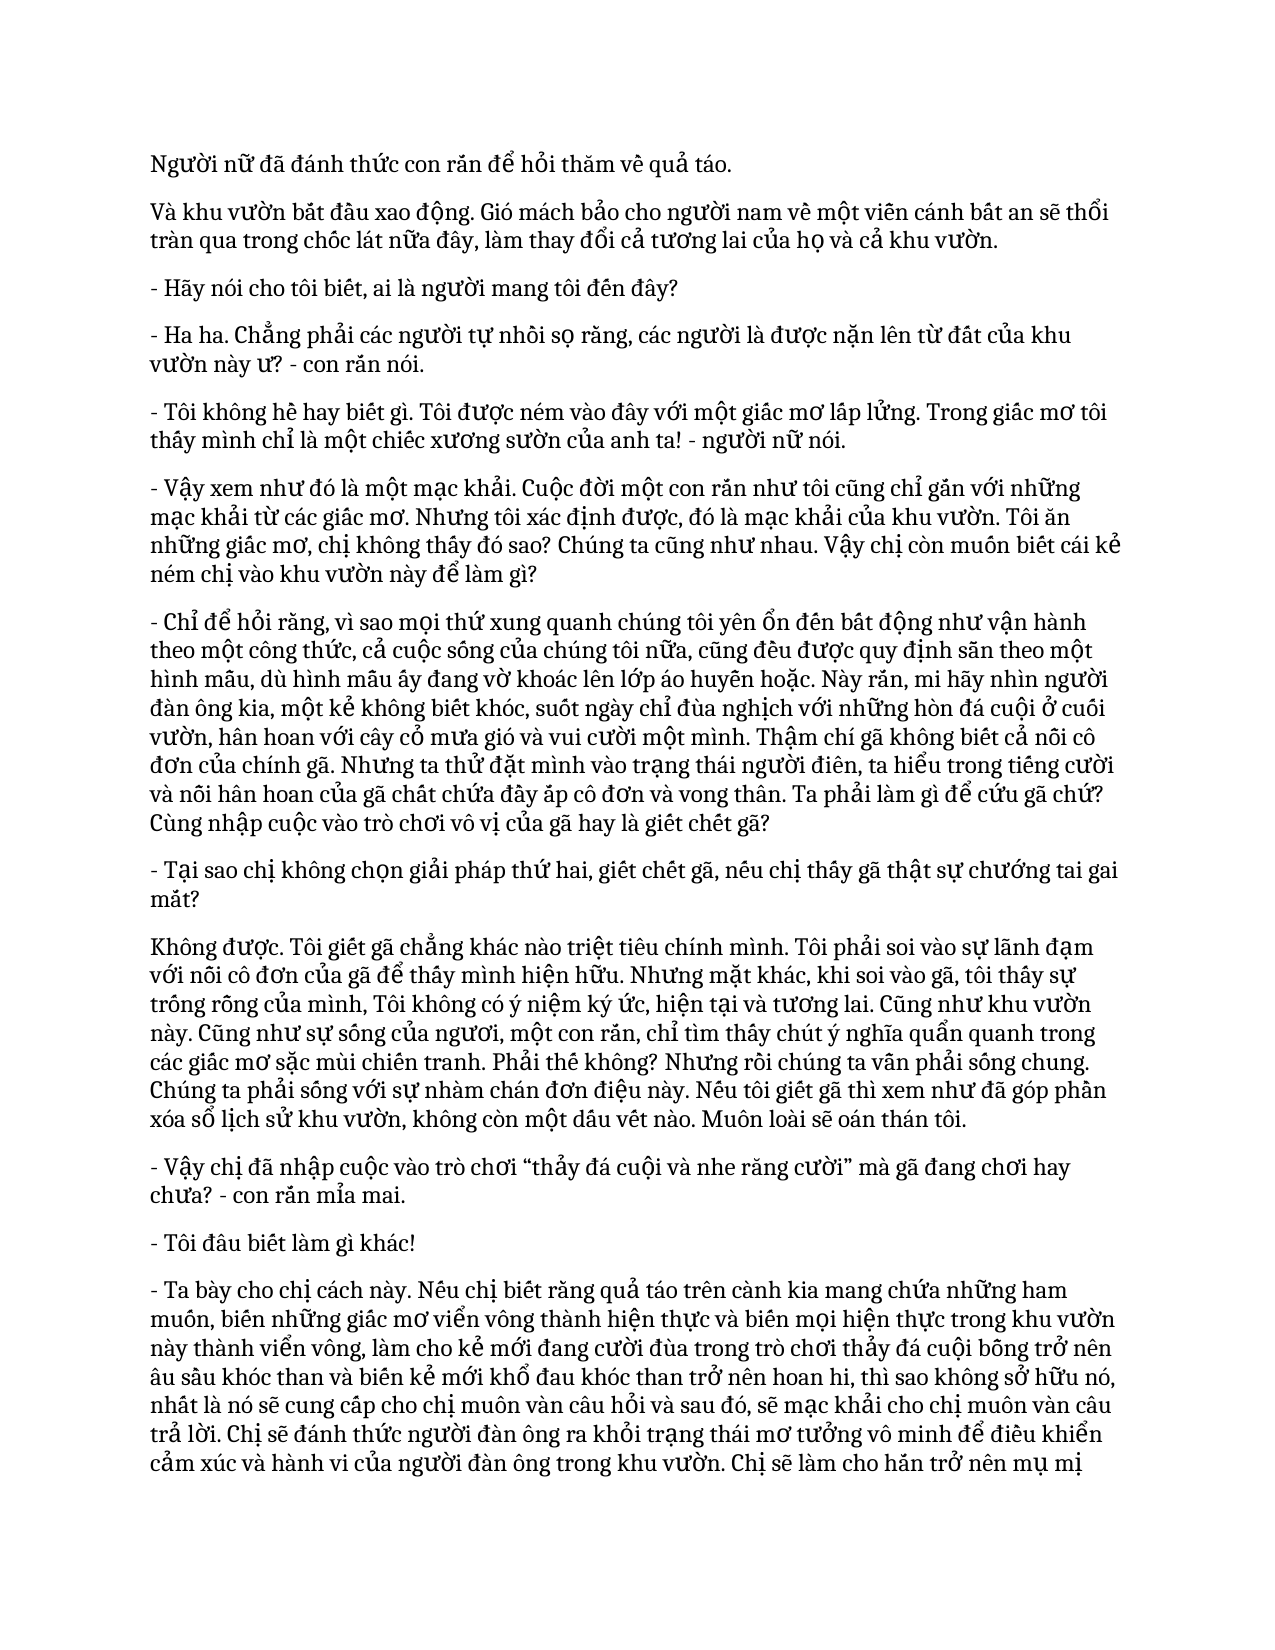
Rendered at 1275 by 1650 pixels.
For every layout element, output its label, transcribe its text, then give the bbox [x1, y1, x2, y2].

text Người nữ đã đánh thức con rắn để hỏi thăm về quả táo. [150, 150, 1125, 179]
text - Chỉ để hỏi rằng, vì sao mọi thứ xung quanh chúng tôi yên ổn đến bất động như vận hành theo một công thức, cả cuộc sống của chúng tôi nữa, cũng đều được quy định sẵn theo một hình mẫu, dù hình mẫu ấy đang vờ khoác lên lớp áo huyễn hoặc. Này rắn, mi hãy nhìn người đàn ông kia, một kẻ không biết khóc, suốt ngày chỉ đùa nghịch với những hòn đá cuội ở cuối vườn, hân hoan với cây cỏ mưa gió và vui cười một mình. Thậm chí gã không biết cả nỗi cô đơn của chính gã. Nhưng ta thử đặt mình vào trạng thái người điên, ta hiểu trong tiếng cười và nỗi hân hoan của gã chất chứa đầy ắp cô đơn và vong thân. Ta phải làm gì để cứu gã chứ? Cùng nhập cuộc vào trò chơi vô vị của gã hay là giết chết gã? [150, 607, 1125, 837]
text - Tôi không hề hay biết gì. Tôi được ném vào đây với một giấc mơ lấp lửng. Trong giấc mơ tôi thấy mình chỉ là một chiếc xương sườn của anh ta! - người nữ nói. [150, 397, 1125, 455]
text Và khu vườn bắt đầu xao động. Gió mách bảo cho người nam về một viễn cánh bất an sẽ thổi tràn qua trong chốc lát nữa đây, làm thay đổi cả tương lai của họ và cả khu vườn. [150, 197, 1125, 255]
text - Hãy nói cho tôi biết, ai là người mang tôi đến đây? [150, 274, 1125, 302]
text - Vậy xem như đó là một mạc khải. Cuộc đời một con rắn như tôi cũng chỉ gắn với những mạc khải từ các giấc mơ. Nhưng tôi xác định được, đó là mạc khải của khu vườn. Tôi ăn những giấc mơ, chị không thấy đó sao? Chúng ta cũng như nhau. Vậy chị còn muốn biết cái kẻ ném chị vào khu vườn này để làm gì? [150, 474, 1125, 589]
text - Vậy chị đã nhập cuộc vào trò chơi “thảy đá cuội và nhe răng cười” mà gã đang chơi hay chưa? - con rắn mỉa mai. [150, 1152, 1125, 1210]
text - Tại sao chị không chọn giải pháp thứ hai, giết chết gã, nếu chị thấy gã thật sự chướng tai gai mắt? [150, 856, 1125, 914]
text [150, 1276, 1125, 1477]
text - Tôi đâu biết làm gì khác! [150, 1229, 1125, 1257]
text - Ha ha. Chẳng phải các người tự nhồi sọ rằng, các người là được nặn lên từ đất của khu vườn này ư? - con rắn nói. [150, 321, 1125, 379]
text Không được. Tôi giết gã chẳng khác nào triệt tiêu chính mình. Tôi phải soi vào sự lãnh đạm với nỗi cô đơn của gã để thấy mình hiện hữu. Nhưng mặt khác, khi soi vào gã, tôi thấy sự trống rỗng của mình, Tôi không có ý niệm ký ức, hiện tại và tương lai. Cũng như khu vườn này. Cũng như sự sống của ngươi, một con rắn, chỉ tìm thấy chút ý nghĩa quẩn quanh trong các giấc mơ sặc mùi chiến tranh. Phải thế không? Nhưng rồi chúng ta vẫn phải sống chung. Chúng ta phải sống với sự nhàm chán đơn điệu này. Nếu tôi giết gã thì xem như đã góp phần xóa sổ lịch sử khu vườn, không còn một dấu vết nào. Muôn loài sẽ oán thán tôi. [150, 932, 1125, 1134]
